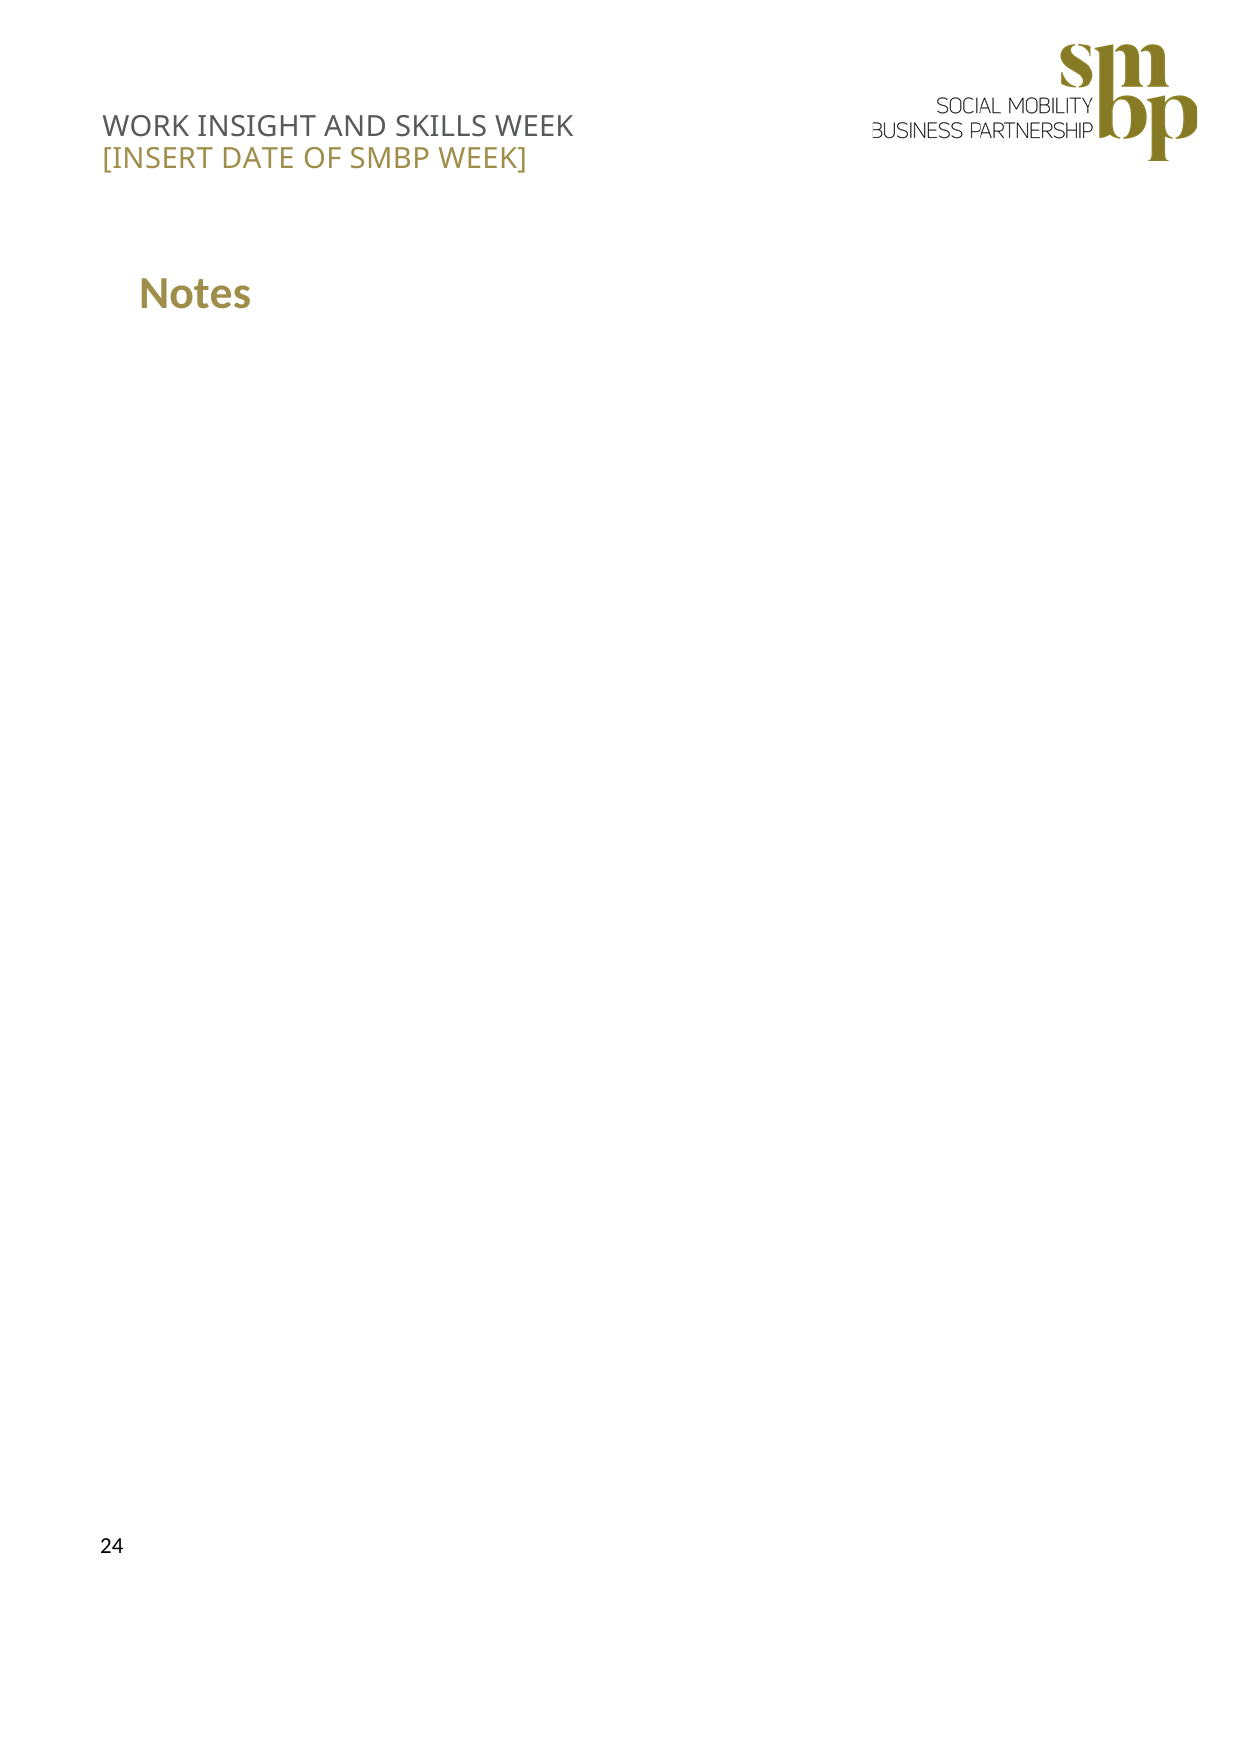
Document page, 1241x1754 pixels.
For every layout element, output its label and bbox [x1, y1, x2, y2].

picture [872, 44, 1198, 161]
